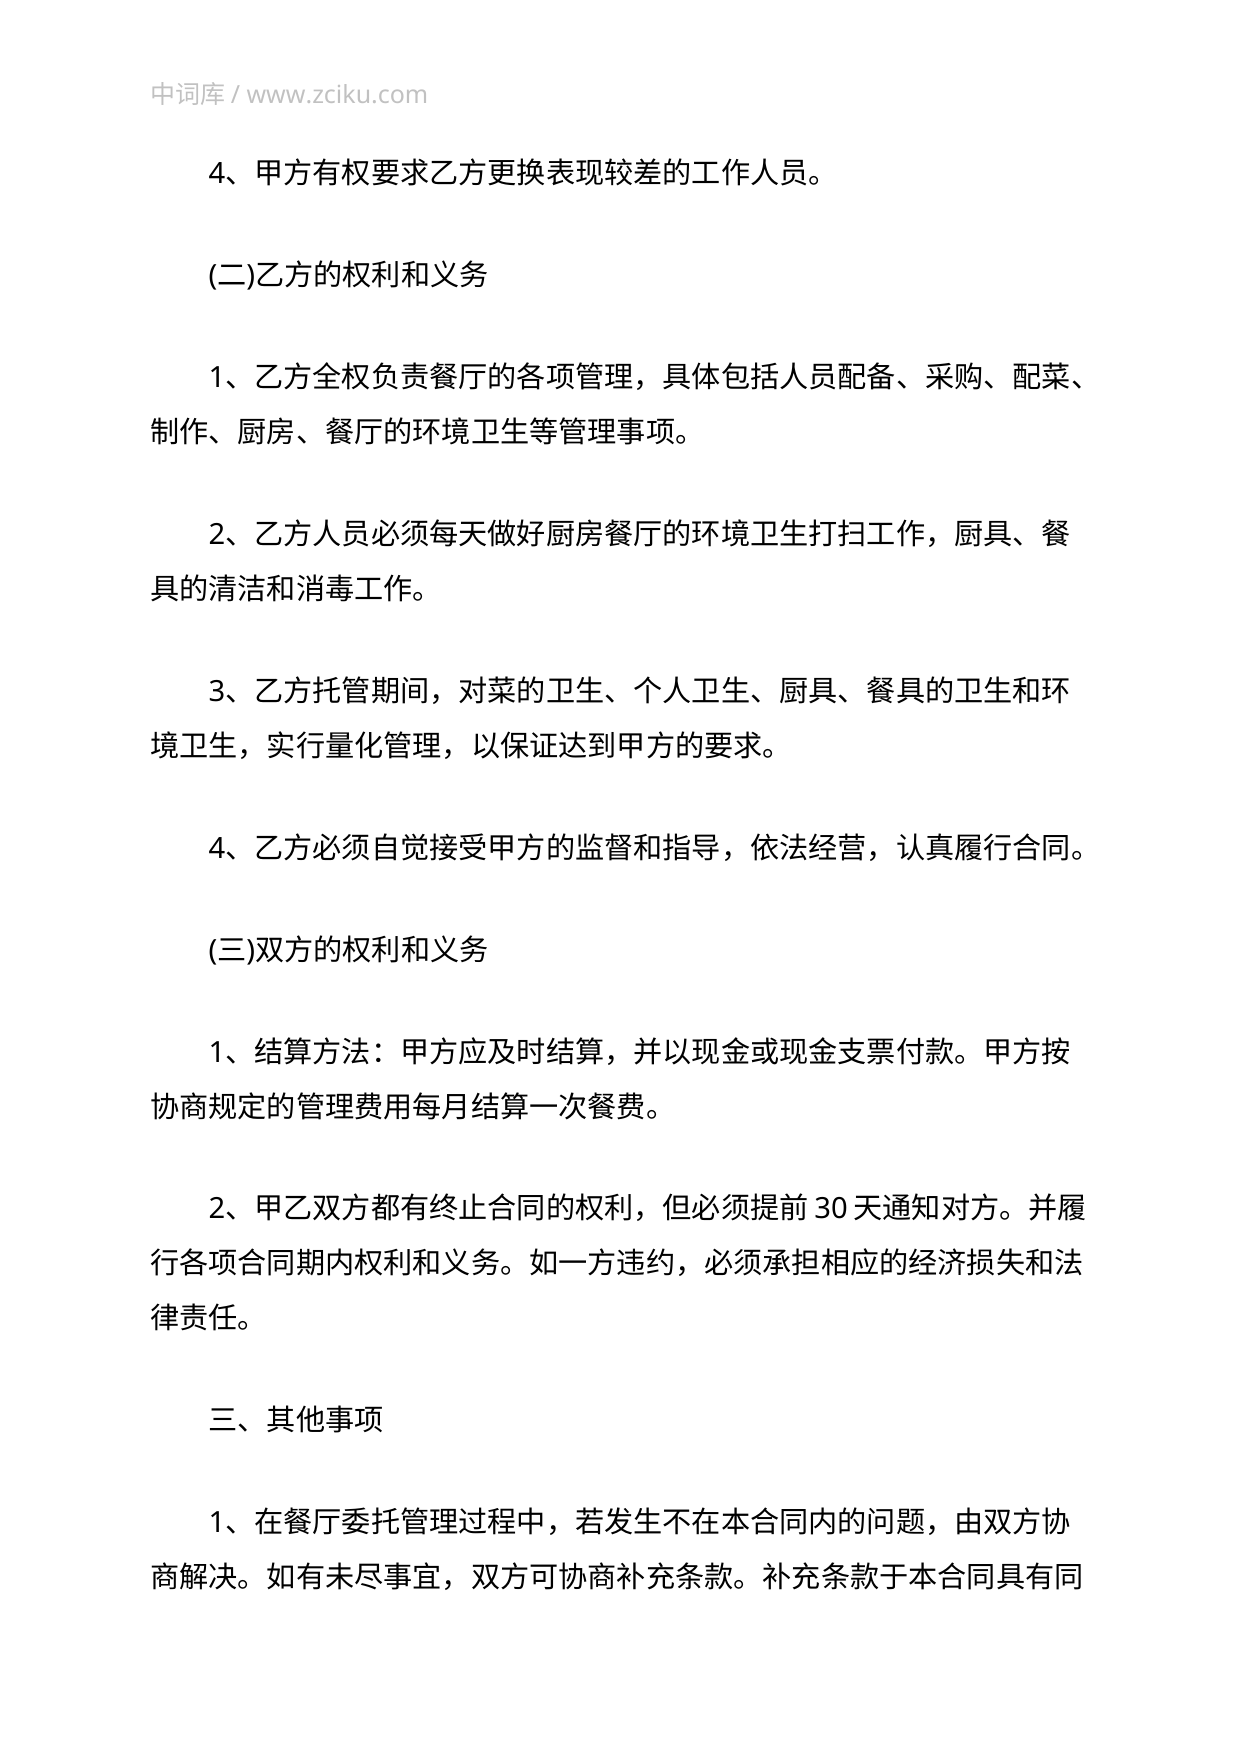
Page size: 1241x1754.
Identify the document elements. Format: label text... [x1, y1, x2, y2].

text 4、乙方必须自觉接受甲方的监督和指导，依法经营，认真履行合同。 [150, 824, 1090, 867]
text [150, 1498, 1090, 1596]
text (二)乙方的权利和义务 [150, 252, 1090, 294]
text 2、甲乙双方都有终止合同的权利，但必须提前30天通知对方。并履行各项合同期内权利和义务。如一方违约，必须承担相应的经济损失和法律责任。 [150, 1185, 1090, 1337]
text 1、乙方全权负责餐厅的各项管理，具体包括人员配备、采购、配菜、制作、厨房、餐厅的环境卫生等管理事项。 [150, 354, 1090, 451]
text 三、其他事项 [150, 1397, 1090, 1439]
text (三)双方的权利和义务 [150, 926, 1090, 969]
text 3、乙方托管期间，对菜的卫生、个人卫生、厨具、餐具的卫生和环境卫生，实行量化管理，以保证达到甲方的要求。 [150, 667, 1090, 765]
text 4、甲方有权要求乙方更换表现较差的工作人员。 [150, 150, 1090, 192]
text 2、乙方人员必须每天做好厨房餐厅的环境卫生打扫工作，厨具、餐具的清洁和消毒工作。 [150, 511, 1090, 608]
text 1、结算方法：甲方应及时结算，并以现金或现金支票付款。甲方按协商规定的管理费用每月结算一次餐费。 [150, 1028, 1090, 1126]
